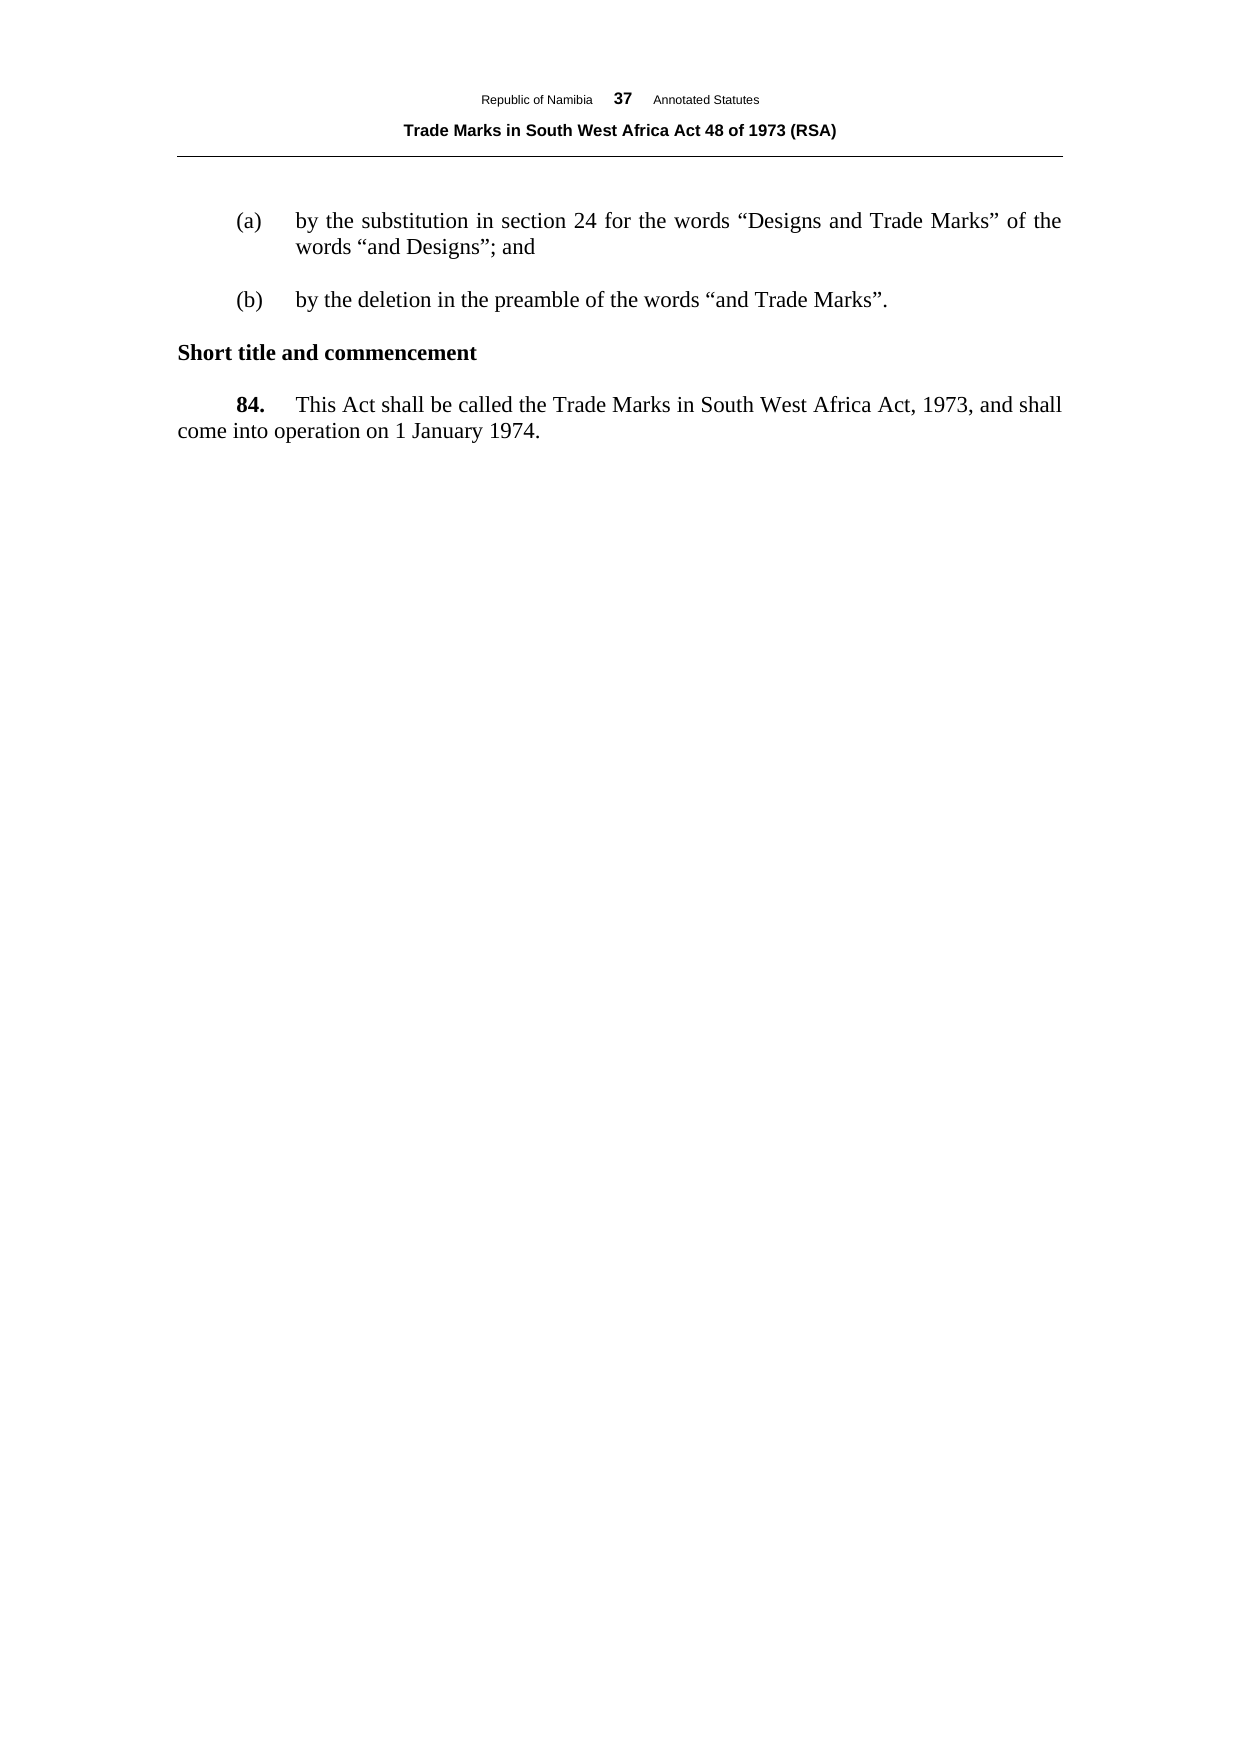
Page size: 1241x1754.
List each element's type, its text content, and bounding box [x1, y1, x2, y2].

text 84. This Act shall be called the Trade Marks in South West Africa Act, 1973, and shall come into operation on 1 January 1974. [177, 391, 1064, 444]
text (b) by the deletion in the preamble of the words “and Trade Marks”. [236, 286, 1064, 312]
text Short title and commencement [177, 338, 1063, 365]
text (a) by the substitution in section 24 for the words “Designs and Trade Marks” of the words “and Designs”; and [236, 207, 1064, 259]
